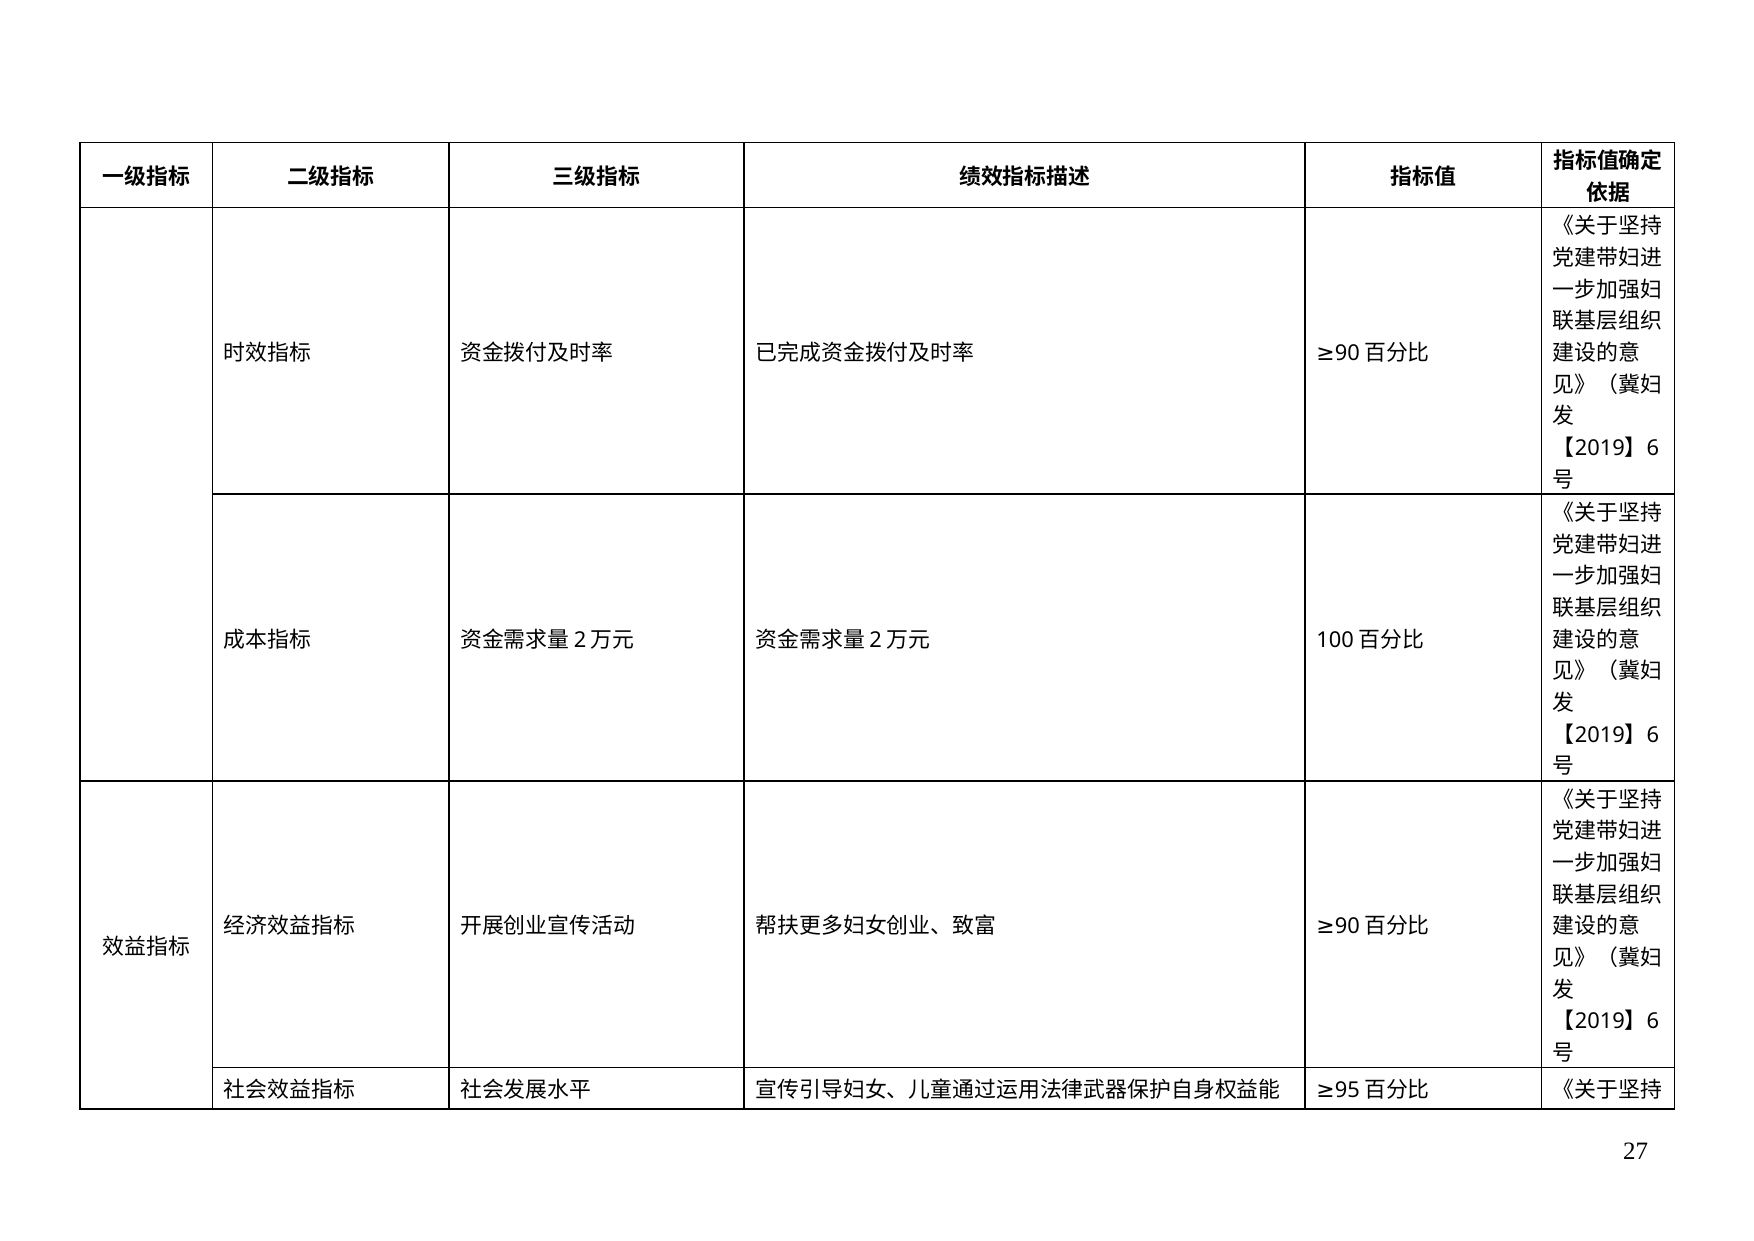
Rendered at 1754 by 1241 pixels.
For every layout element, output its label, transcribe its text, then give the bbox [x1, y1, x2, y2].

table_header 三级指标 [450, 143, 743, 207]
table_cell 100百分比 [1306, 495, 1541, 780]
table_cell 《关于坚持党建带妇进一步加强妇联基层组织建设的意见》（冀妇发【2019】6号 [1542, 782, 1674, 1067]
table_cell ≥95百分比 [1306, 1068, 1541, 1108]
table_header 指标值确定依据 [1542, 143, 1674, 207]
table_cell 经济效益指标 [213, 782, 448, 1067]
table_cell 《关于坚持党建带妇进一步加强妇联基层组织建设的意见》（冀妇发【2019】6号 [1542, 1068, 1674, 1108]
table_cell 开展创业宣传活动 [450, 782, 743, 1067]
table_cell 资金需求量2万元 [450, 495, 743, 780]
table_cell ≥90百分比 [1306, 208, 1541, 493]
table_cell 已完成资金拨付及时率 [745, 208, 1304, 493]
table_header 二级指标 [213, 143, 448, 207]
table_header 指标值 [1306, 143, 1541, 207]
table_cell 效益指标 [81, 782, 212, 1108]
table_header 一级指标 [81, 143, 212, 207]
table_cell 资金拨付及时率 [450, 208, 743, 493]
table_cell 《关于坚持党建带妇进一步加强妇联基层组织建设的意见》（冀妇发【2019】6号 [1542, 208, 1674, 493]
table_cell 《关于坚持党建带妇进一步加强妇联基层组织建设的意见》（冀妇发【2019】6号 [1542, 495, 1674, 780]
table_header 绩效指标描述 [745, 143, 1304, 207]
table_cell 资金需求量2万元 [745, 495, 1304, 780]
table_cell 宣传引导妇女、儿童通过运用法律武器保护自身权益能力 [745, 1068, 1304, 1108]
table_cell 帮扶更多妇女创业、致富 [745, 782, 1304, 1067]
table_cell 成本指标 [213, 495, 448, 780]
table_cell ≥90百分比 [1306, 782, 1541, 1067]
table_cell 社会发展水平 [450, 1068, 743, 1108]
table_cell 时效指标 [213, 208, 448, 493]
table_cell 社会效益指标 [213, 1068, 448, 1108]
